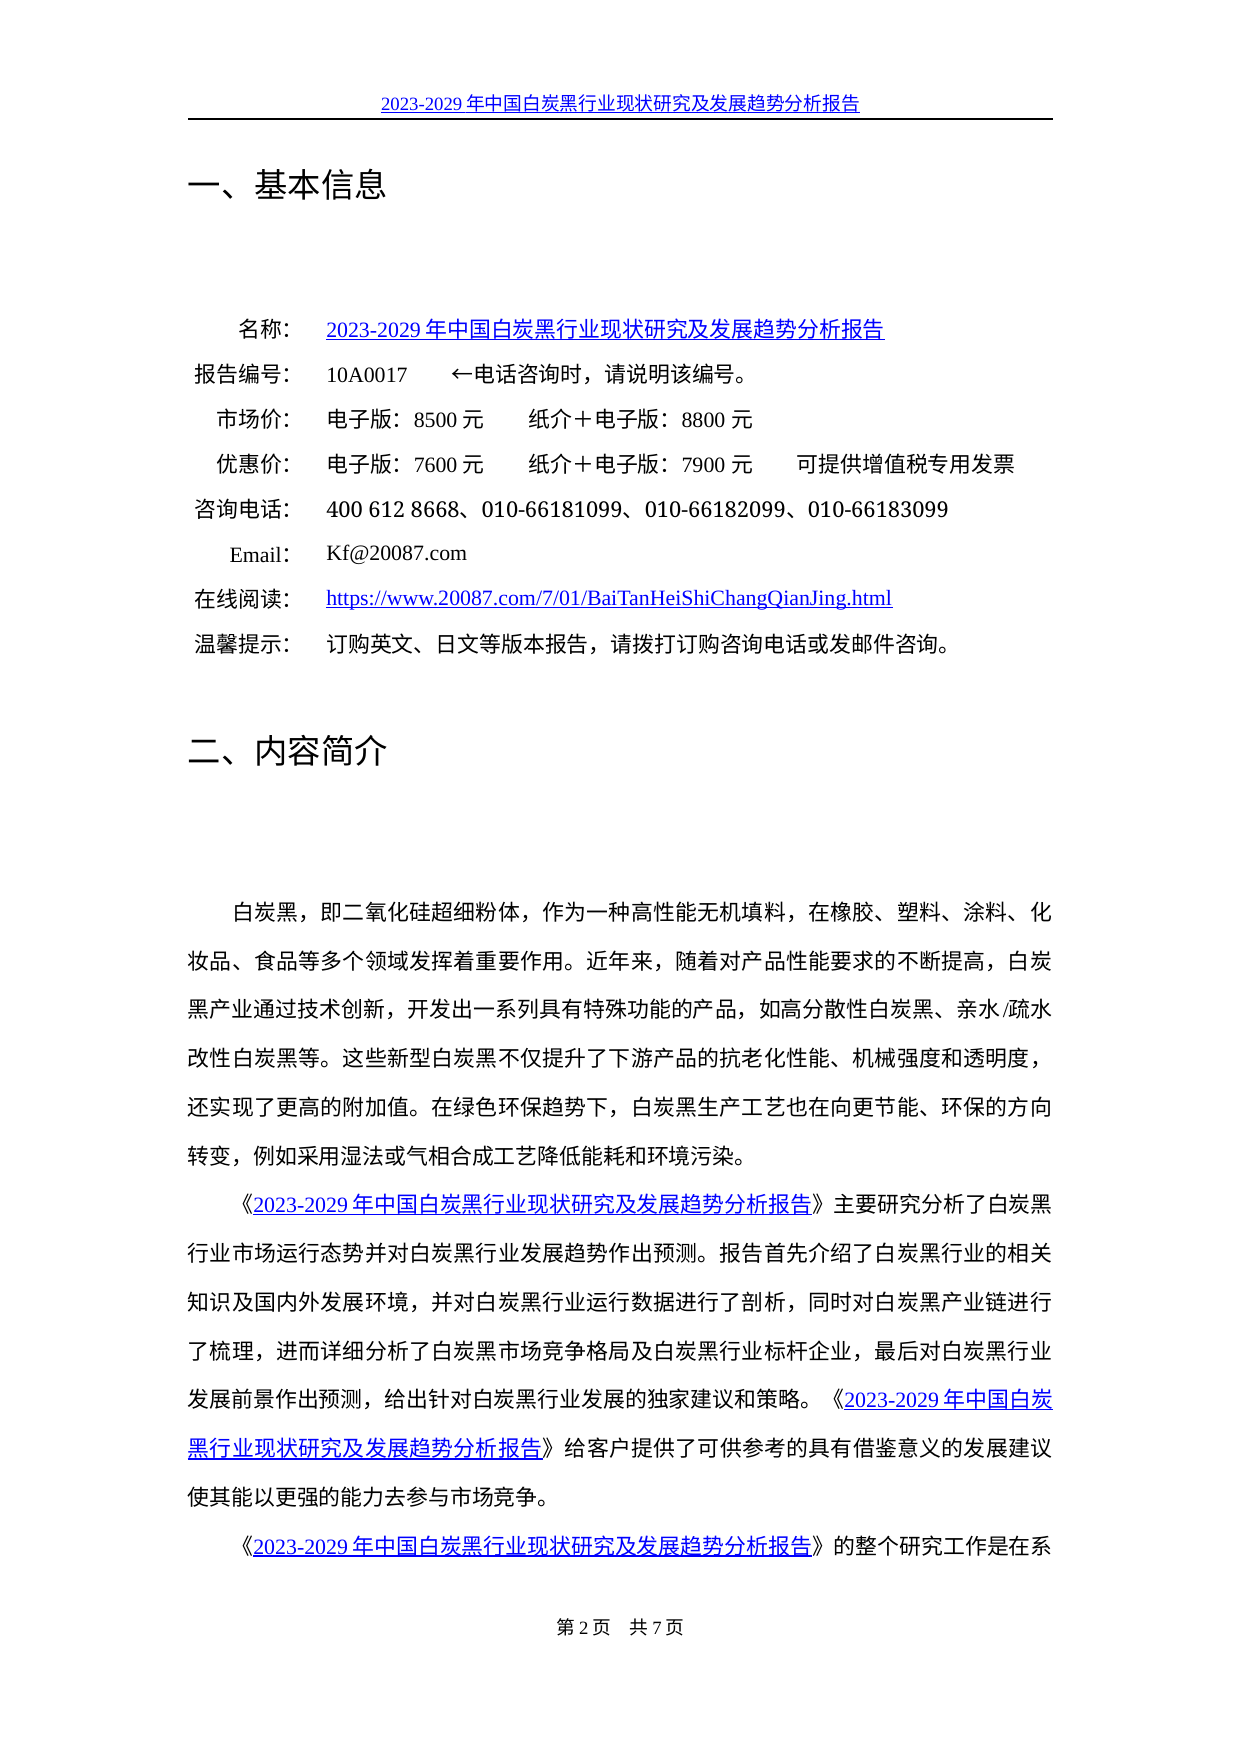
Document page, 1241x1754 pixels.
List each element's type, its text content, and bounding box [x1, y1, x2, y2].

table_header 2023-2029年中国白炭黑行业现状研究及发展趋势分析报告 [315, 312, 1073, 357]
table_cell 优惠价： [167, 447, 315, 492]
table_cell 市场价： [167, 402, 315, 447]
table_cell 温馨提示： [167, 627, 315, 672]
table_cell 咨询电话： [167, 492, 315, 537]
table_cell 10A0017 ←电话咨询时，请说明该编号。 [315, 357, 1073, 402]
table_header 名称： [167, 312, 315, 357]
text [187, 894, 1053, 1561]
table_cell Kf@20087.com [315, 537, 1073, 582]
title 二、内容简介 [187, 717, 1053, 782]
table_cell 电子版：8500 元 纸介＋电子版：8800 元 [315, 402, 1073, 447]
table_cell 报告编号： [167, 357, 315, 402]
table_cell Email： [167, 537, 315, 582]
table_cell 订购英文、日文等版本报告，请拨打订购咨询电话或发邮件咨询。 [315, 627, 1073, 672]
table_cell 电子版：7600 元 纸介＋电子版：7900 元 可提供增值税专用发票 [315, 447, 1073, 492]
table_cell 在线阅读： [167, 582, 315, 627]
table_cell [315, 582, 1073, 627]
table_cell 400 612 8668、010-66181099、010-66182099、010-66183099 [315, 492, 1073, 537]
title 一、基本信息 [187, 150, 1053, 215]
